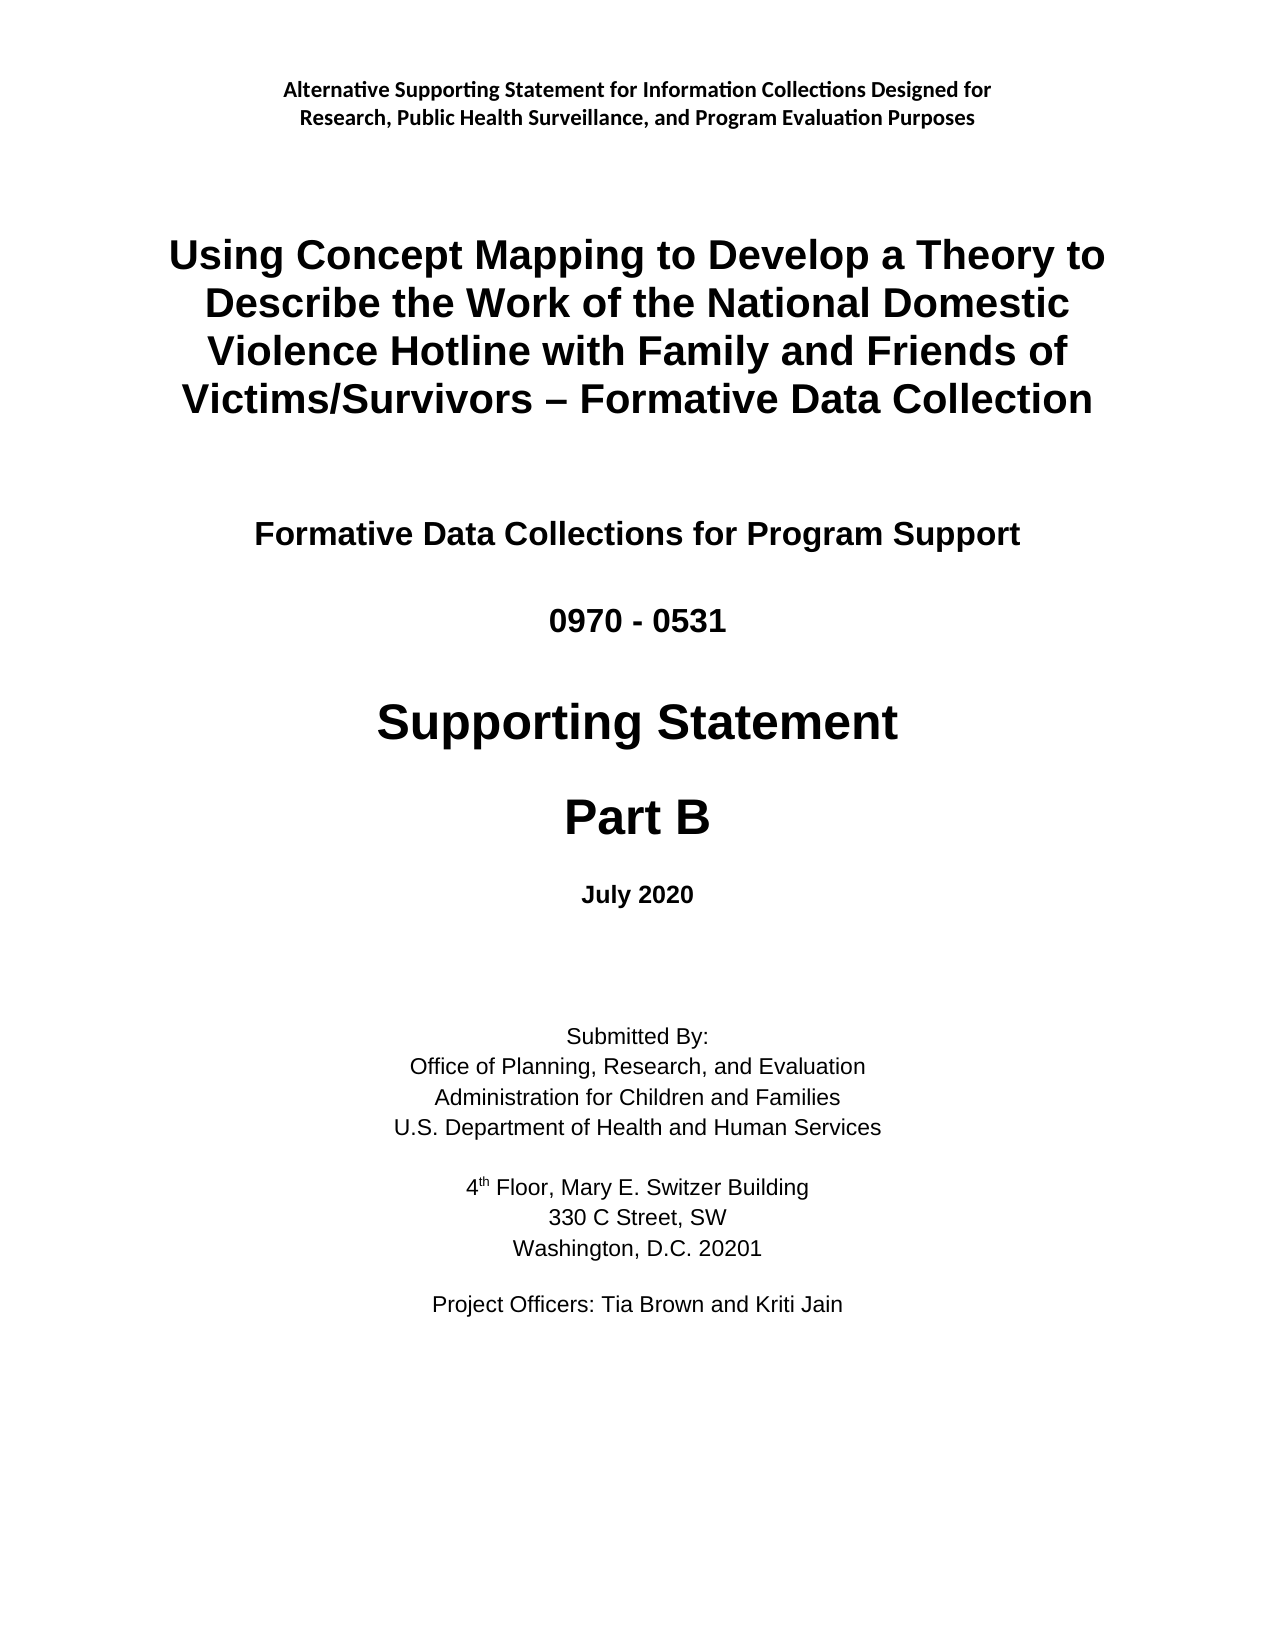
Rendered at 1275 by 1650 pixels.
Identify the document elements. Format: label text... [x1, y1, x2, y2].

text 4th Floor, Mary E. Switzer Building [150, 1174, 1125, 1201]
text 330 C Street, SW [150, 1204, 1125, 1231]
title Using Concept Mapping to Develop a Theory to Describe the Work of the National Domestic Violence Hotline with Family and Friends of Victims/Survivors – Formative Data Collection [150, 231, 1125, 422]
text Part B [150, 787, 1125, 845]
title Formative Data Collections for Program Support [150, 510, 1125, 554]
text Washington, D.C. 20201 [150, 1234, 1125, 1261]
text Office of Planning, Research, and Evaluation [150, 1053, 1125, 1080]
text Supporting Statement [150, 692, 1125, 750]
text Project Officers: Tia Brown and Kriti Jain [150, 1291, 1125, 1317]
title 0970 - 0531 [150, 597, 1125, 641]
text U.S. Department of Health and Human Services [150, 1114, 1125, 1140]
text July 2020 [150, 882, 1125, 909]
text Submitted By: [150, 1023, 1125, 1049]
text Administration for Children and Families [150, 1083, 1125, 1110]
